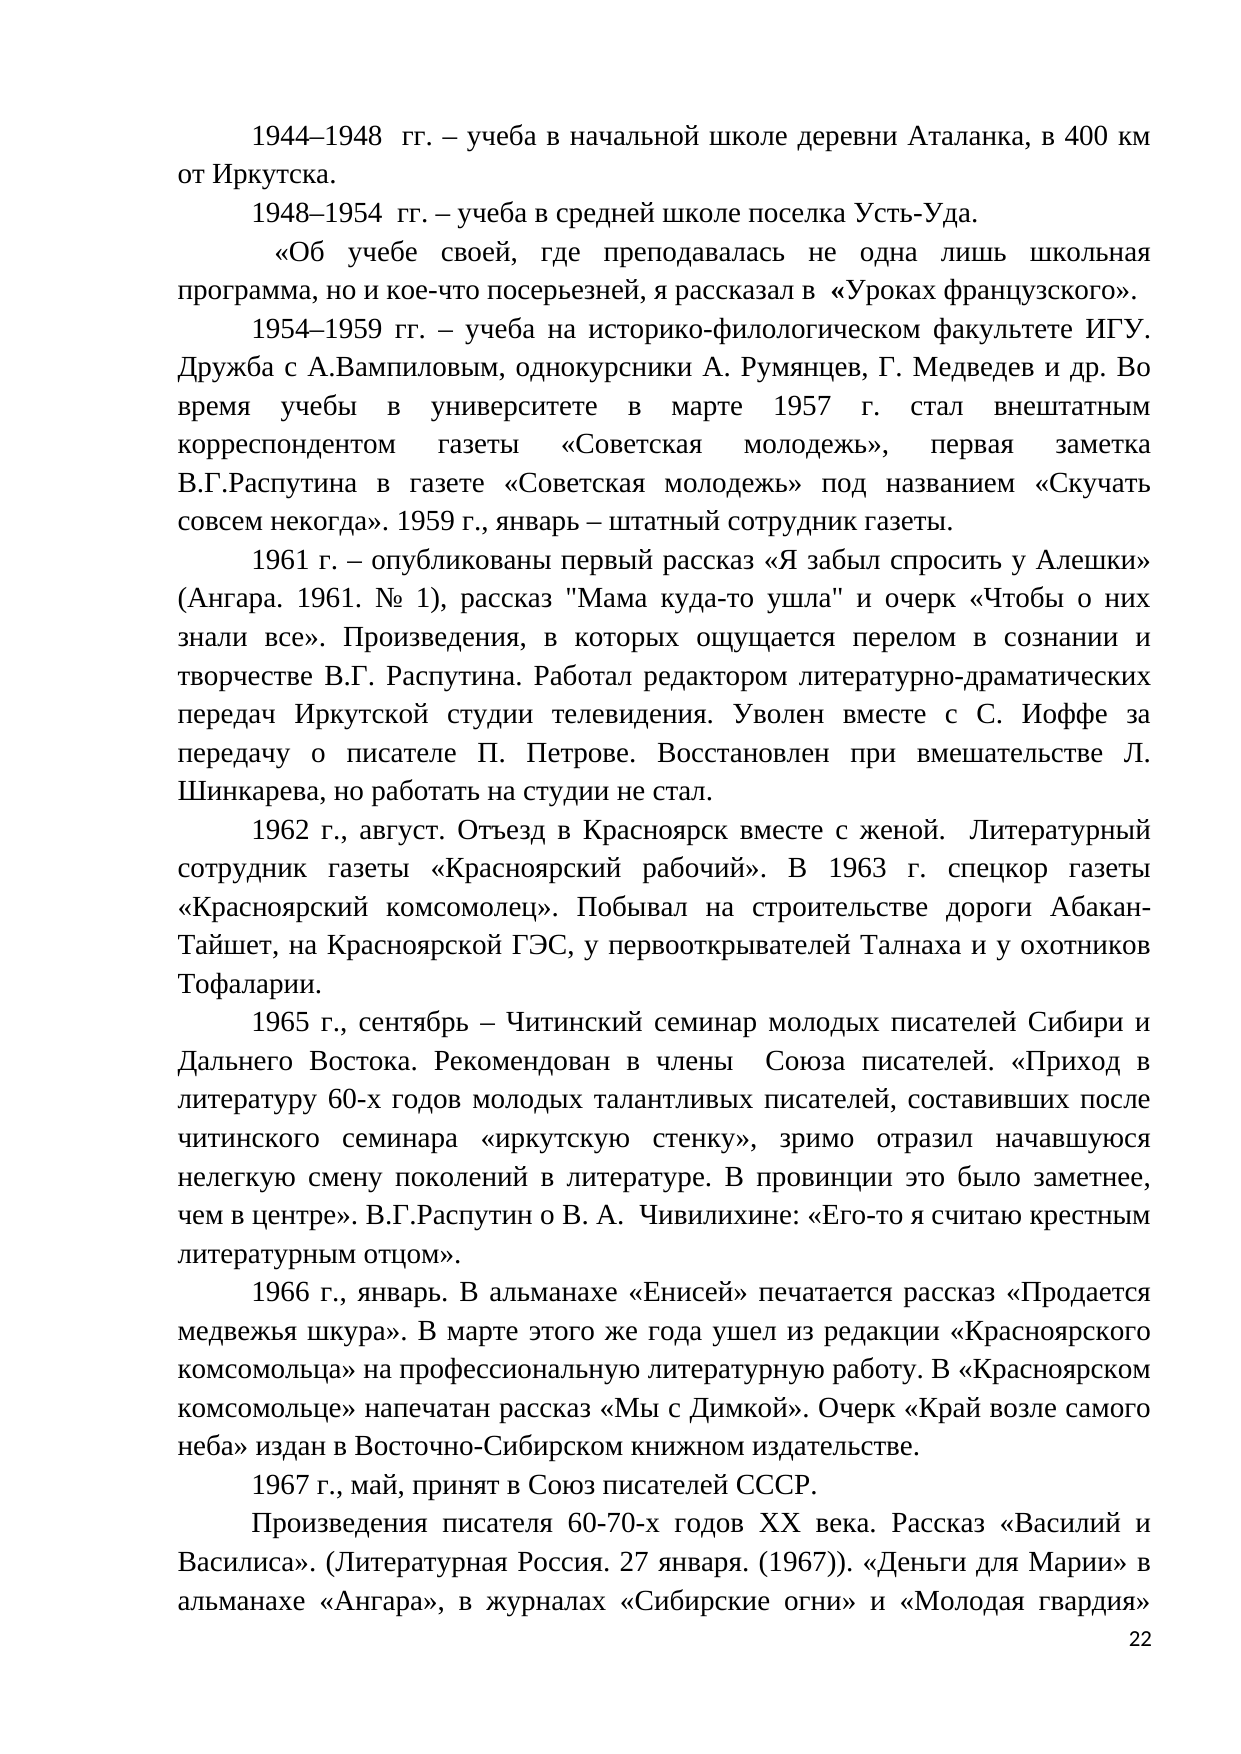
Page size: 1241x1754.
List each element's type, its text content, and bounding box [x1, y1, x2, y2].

text 1967 г., май, принят в Союз писателей СССР. [177, 1467, 1152, 1501]
text 1944–1948 гг. – учеба в начальной школе деревни Аталанка, в 400 км от Иркутска. [177, 118, 1152, 190]
text 1961 г. – опубликованы первый рассказ «Я забыл спросить у Алешки» (Ангара. 1961. № 1), рассказ "Мама куда-то ушла" и очерк «Чтобы о них знали все». Произведения, в которых ощущается перелом в сознании и творчестве В.Г. Распутина. Работал редактором литературно-драматических передач Иркутской студии телевидения. Уволен вместе с С. Иоффе за передачу о писателе П. Петрове. Восстановлен при вмешательстве Л. Шинкарева, но работать на студии не стал. [177, 542, 1152, 807]
text «Об учебе своей, где преподавалась не одна лишь школьная программа, но и кое-что посерьезней, я рассказал в «Уроках французского». [177, 234, 1152, 306]
text 1948–1954 гг. – учеба в средней школе поселка Усть-Уда. [177, 195, 1152, 229]
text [177, 1506, 1152, 1616]
text 1954–1959 гг. – учеба на историко-филологическом факультете ИГУ. Дружба с А.Вампиловым, однокурсники А. Румянцев, Г. Медведев и др. Во время учебы в университете в марте 1957 г. стал внештатным корреспондентом газеты «Советская молодежь», первая заметка В.Г.Распутина в газете «Советская молодежь» под названием «Скучать совсем некогда». 1959 г., январь – штатный сотрудник газеты. [177, 311, 1152, 537]
text 1962 г., август. Отъезд в Красноярск вместе с женой. Литературный сотрудник газеты «Красноярский рабочий». В 1963 г. спецкор газеты «Красноярский комсомолец». Побывал на строительстве дороги Абакан-Тайшет, на Красноярской ГЭС, у первооткрывателей Талнаха и у охотников Тофаларии. [177, 812, 1152, 999]
text 1966 г., январь. В альманахе «Енисей» печатается рассказ «Продается медвежья шкура». В марте этого же года ушел из редакции «Красноярского комсомольца» на профессиональную литературную работу. В «Красноярском комсомольце» напечатан рассказ «Мы с Димкой». Очерк «Край возле самого неба» издан в Восточно-Сибирском книжном издательстве. [177, 1274, 1152, 1462]
text 1965 г., сентябрь – Читинский семинар молодых писателей Сибири и Дальнего Востока. Рекомендован в члены Союза писателей. «Приход в литературу 60-х годов молодых талантливых писателей, составивших после читинского семинара «иркутскую стенку», зримо отразил начавшуюся нелегкую смену поколений в литературе. В провинции это было заметнее, чем в центре». В.Г.Распутин о В. А. Чивилихине: «Его-то я считаю крестным литературным отцом». [177, 1004, 1152, 1269]
